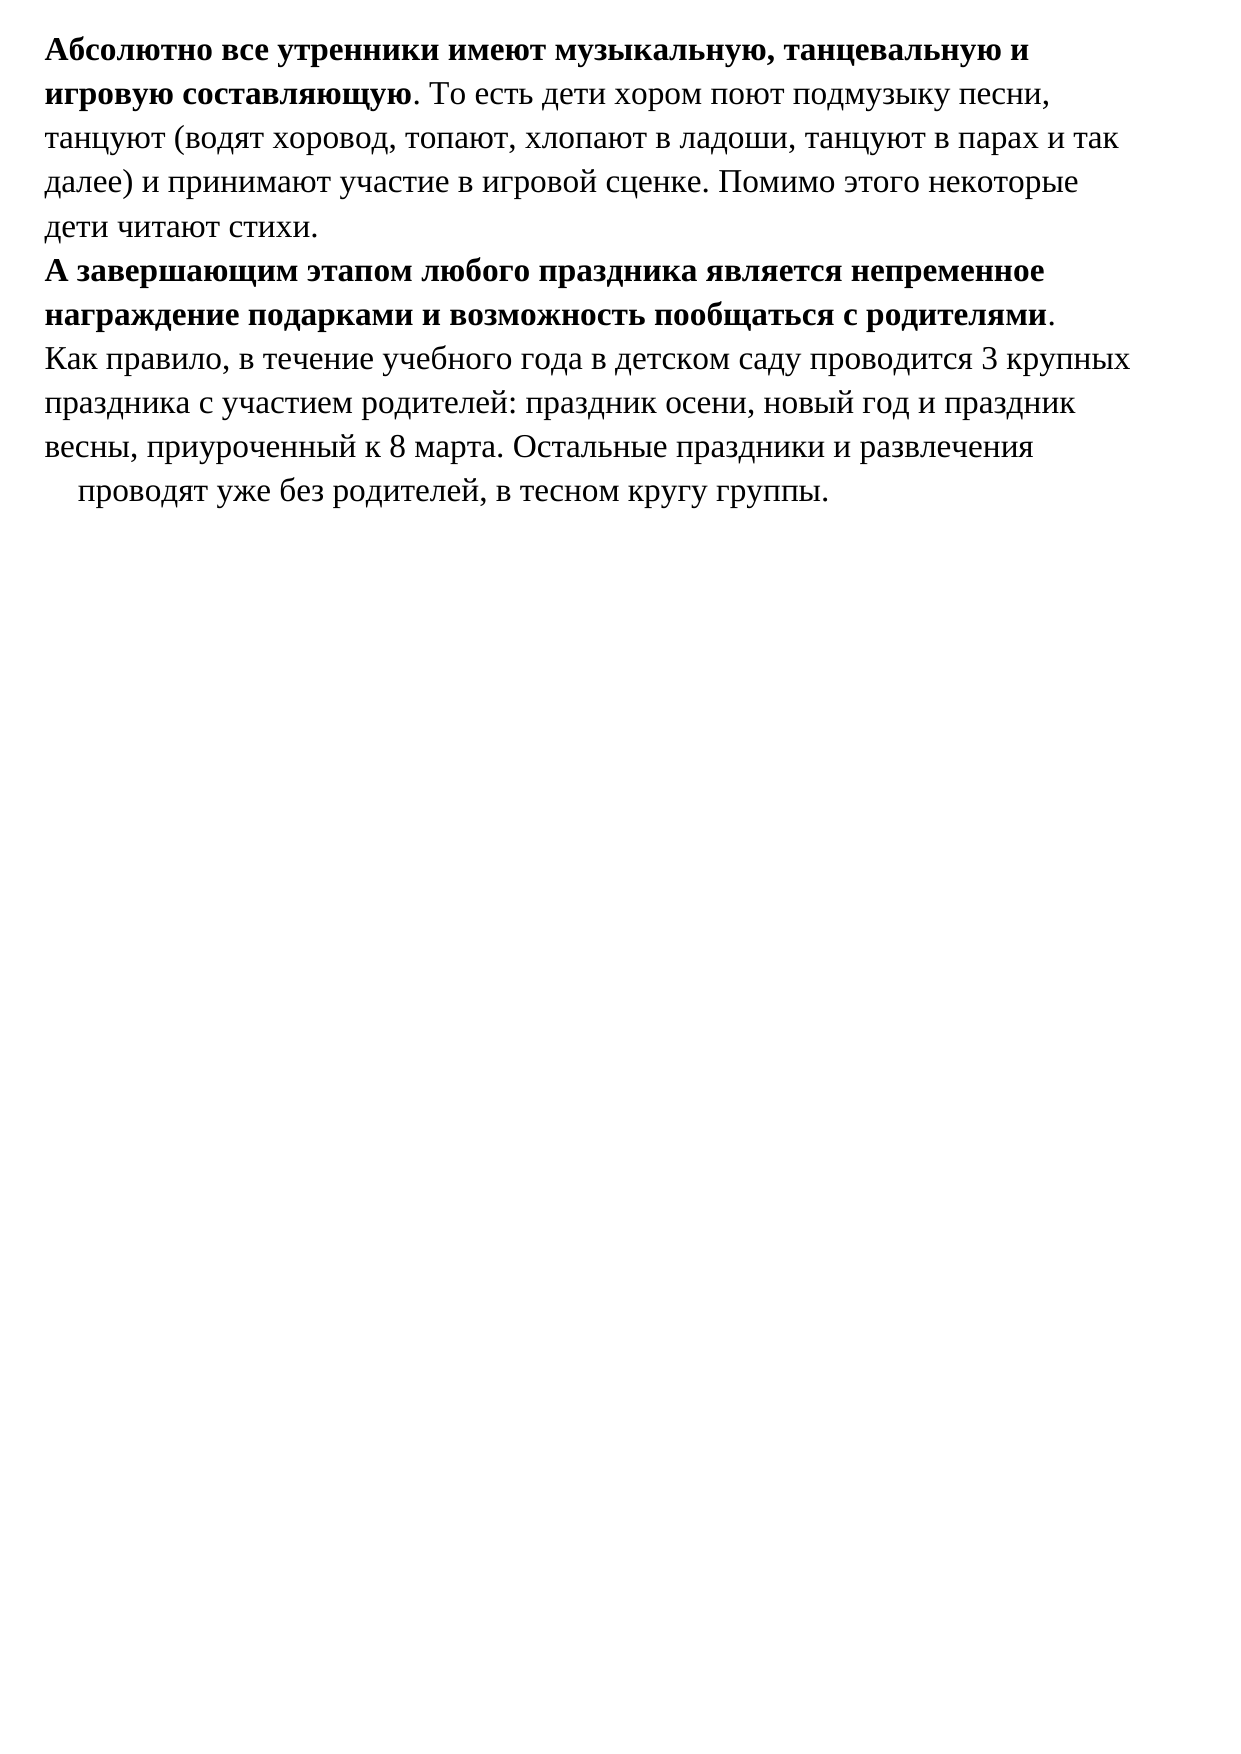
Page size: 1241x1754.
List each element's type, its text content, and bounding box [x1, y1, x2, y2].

text Абсолютно все утренники имеют музыкальную, танцевальную и [44, 29, 1181, 68]
text дети читают стихи. [44, 206, 1181, 244]
text праздника с участием родителей: праздник осени, новый год и праздник [44, 382, 1181, 420]
text А завершающим этапом любого праздника является непременное [44, 250, 1181, 288]
text проводят уже без родителей, в тесном кругу группы. [44, 470, 1181, 508]
text награждение подарками и возможность пообщаться с родителями. [44, 294, 1181, 332]
text далее) и принимают участие в игровой сценке. Помимо этого некоторые [44, 162, 1181, 200]
text Как правило, в течение учебного года в детском саду проводится 3 крупных [44, 338, 1181, 376]
text весны, приуроченный к 8 марта. Остальные праздники и развлечения [44, 426, 1181, 464]
text игровую составляющую. То есть дети хором поют подмузыку песни, [44, 74, 1181, 112]
text танцуют (водят хоровод, топают, хлопают в ладоши, танцуют в парах и так [44, 118, 1181, 156]
